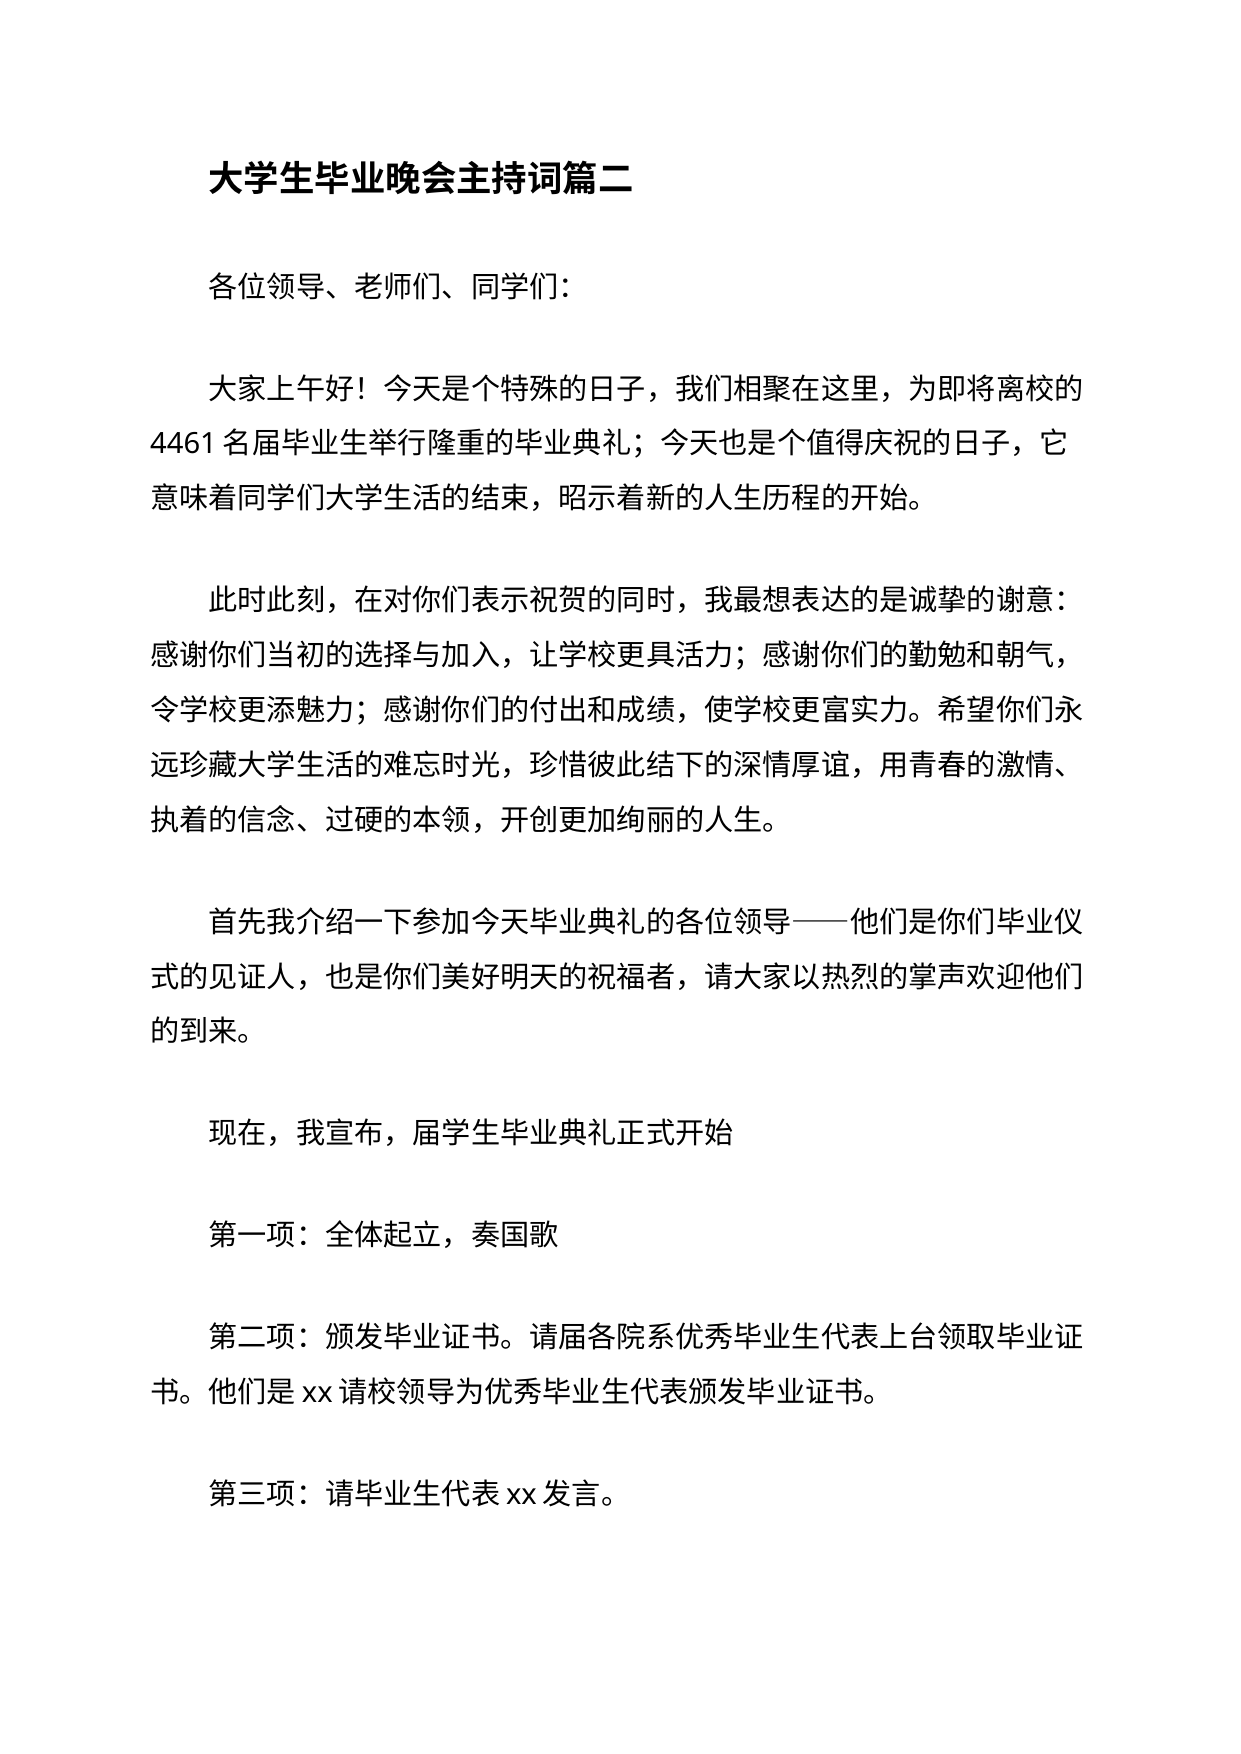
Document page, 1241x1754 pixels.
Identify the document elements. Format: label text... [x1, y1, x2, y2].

text 第二项：颁发毕业证书。请届各院系优秀毕业生代表上台领取毕业证书。他们是xx请校领导为优秀毕业生代表颁发毕业证书。 [150, 1313, 1090, 1411]
text 第一项：全体起立，奏国歌 [150, 1212, 1090, 1254]
text 此时此刻，在对你们表示祝贺的同时，我最想表达的是诚挚的谢意：感谢你们当初的选择与加入，让学校更具活力；感谢你们的勤勉和朝气，令学校更添魅力；感谢你们的付出和成绩，使学校更富实力。希望你们永远珍藏大学生活的难忘时光，珍惜彼此结下的深情厚谊，用青春的激情、执着的信念、过硬的本领，开创更加绚丽的人生。 [150, 577, 1090, 839]
text 现在，我宣布，届学生毕业典礼正式开始 [150, 1110, 1090, 1152]
text 各位领导、老师们、同学们： [150, 263, 1090, 306]
text 大学生毕业晚会主持词篇二 [150, 150, 1090, 201]
text 大家上午好！今天是个特殊的日子，我们相聚在这里，为即将离校的4461名届毕业生举行隆重的毕业典礼；今天也是个值得庆祝的日子，它意味着同学们大学生活的结束，昭示着新的人生历程的开始。 [150, 365, 1090, 517]
text 首先我介绍一下参加今天毕业典礼的各位领导——他们是你们毕业仪式的见证人，也是你们美好明天的祝福者，请大家以热烈的掌声欢迎他们的到来。 [150, 898, 1090, 1050]
text 第三项：请毕业生代表xx发言。 [150, 1470, 1090, 1513]
